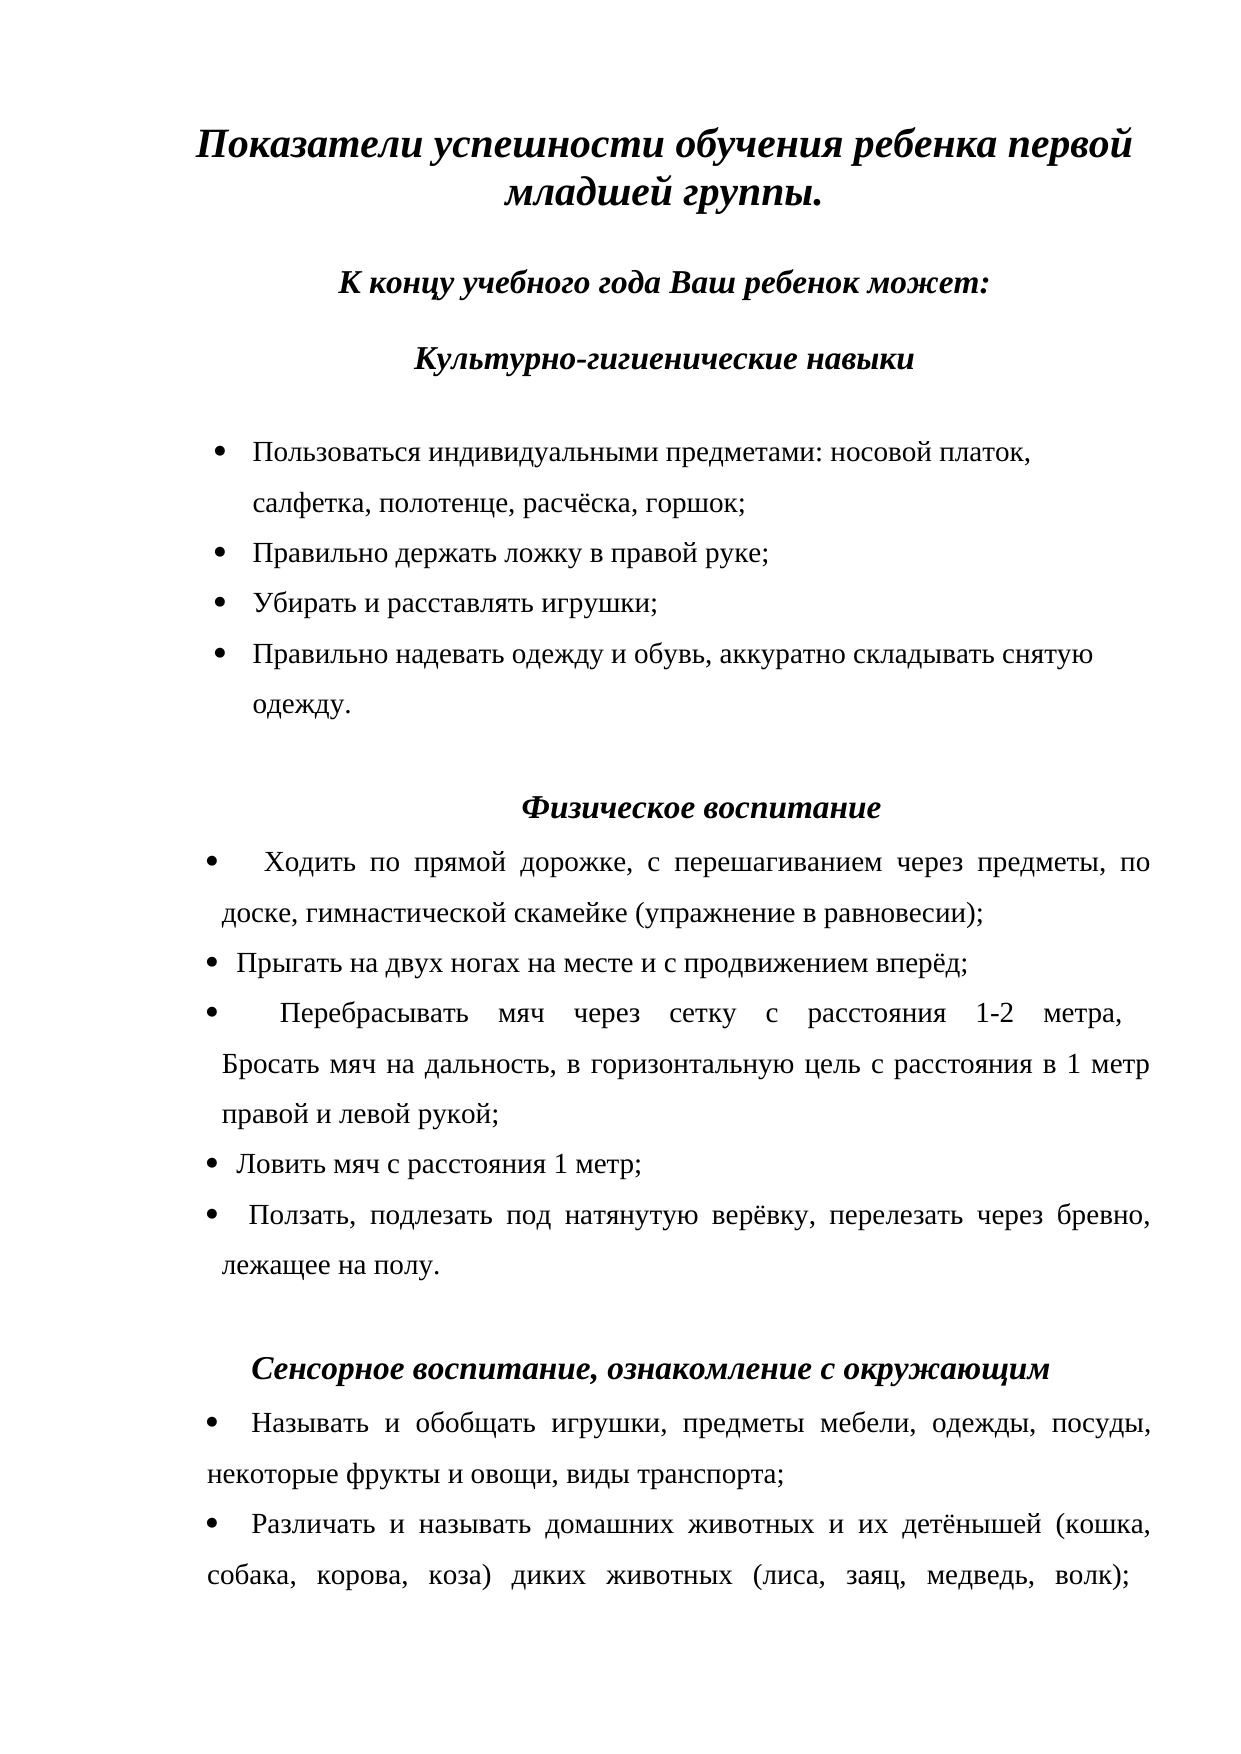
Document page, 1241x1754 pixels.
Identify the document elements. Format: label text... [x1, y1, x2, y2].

list Правильно надевать одежду и обувь, аккуратно складывать снятую одежду. [215, 636, 1152, 720]
text Сенсорное воспитание, ознакомление с окружающим [177, 1348, 1152, 1386]
text Показатели успешности обучения ребенка первой младшей группы. [177, 118, 1152, 214]
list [207, 1506, 1152, 1590]
list Пользоваться индивидуальными предметами: носовой платок, салфетка, полотенце, расчёска, горшок; [215, 434, 1152, 518]
text Культурно-гигиенические навыки [177, 338, 1152, 377]
list Ловить мяч с расстояния ; [207, 1147, 1152, 1180]
text Физическое воспитание [177, 787, 1152, 825]
text К концу учебного года Ваш ребенок может: [177, 214, 1152, 300]
list Прыгать на двух ногах на месте и с продвижением вперёд; [207, 945, 1152, 979]
list Правильно держать ложку в правой руке; [215, 535, 1152, 569]
list Ползать, подлезать под натянутую верёвку, перелезать через бревно, лежащее на полу. [207, 1197, 1152, 1281]
list Ходить по прямой дорожке, с перешагиванием через предметы, по доске, гимнастической скамейке (упражнение в равновесии); [207, 844, 1152, 928]
list Перебрасывать мяч через сетку с расстояния 1-, Бросать мяч на дальность, в горизонтальную цель с расстояния в правой и левой рукой; [207, 996, 1152, 1130]
list Убирать и расставлять игрушки; [215, 586, 1152, 619]
list Называть и обобщать игрушки, предметы мебели, одежды, посуды, некоторые фрукты и овощи, виды транспорта; [207, 1406, 1152, 1489]
